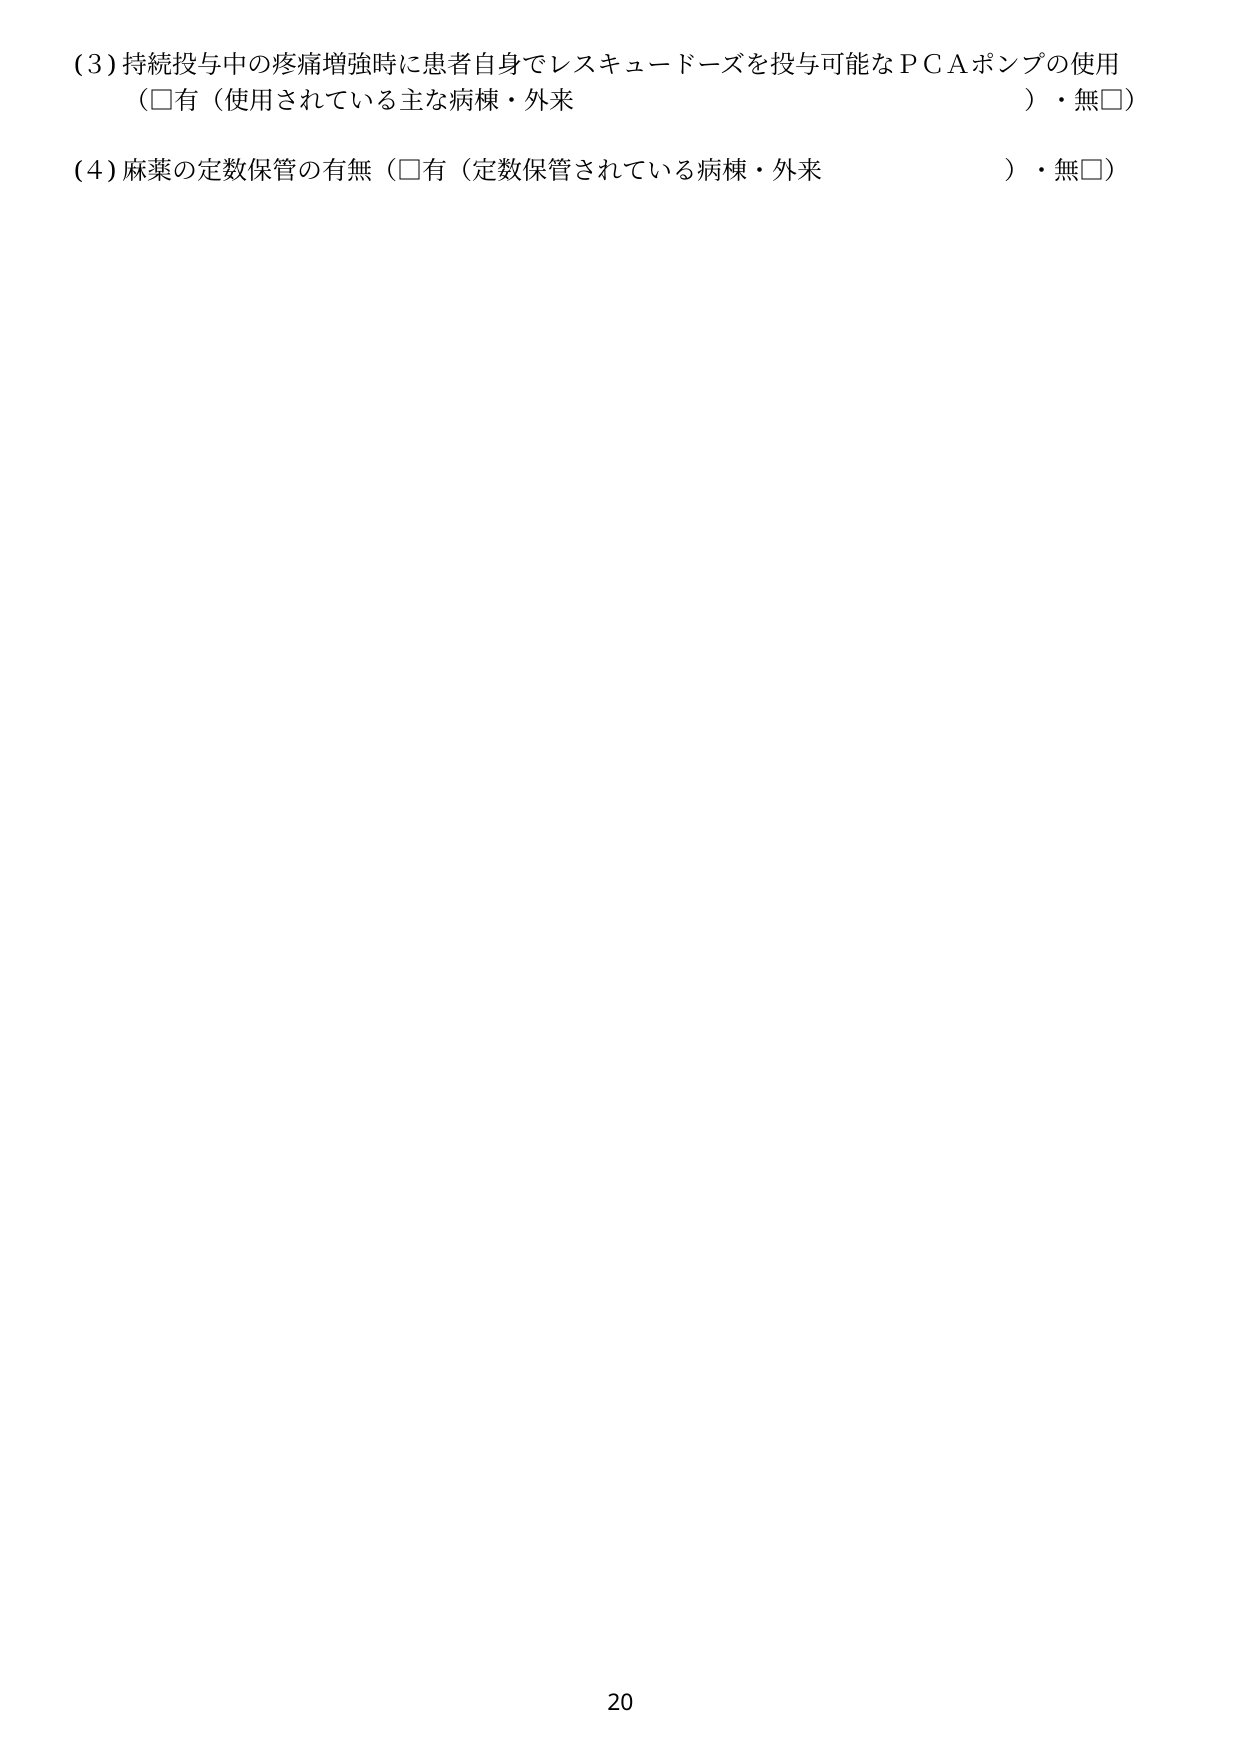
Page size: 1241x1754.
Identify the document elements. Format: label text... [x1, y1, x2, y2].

text （□有（使用されている主な病棟・外来 ）・無□） [74, 80, 1167, 116]
text (３) 持続投与中の疼痛増強時に患者自身でレスキュードーズを投与可能なＰＣＡポンプの使用 [74, 44, 1167, 80]
text (４) 麻薬の定数保管の有無（□有（定数保管されている病棟・外来 ）・無□） [74, 150, 1167, 186]
